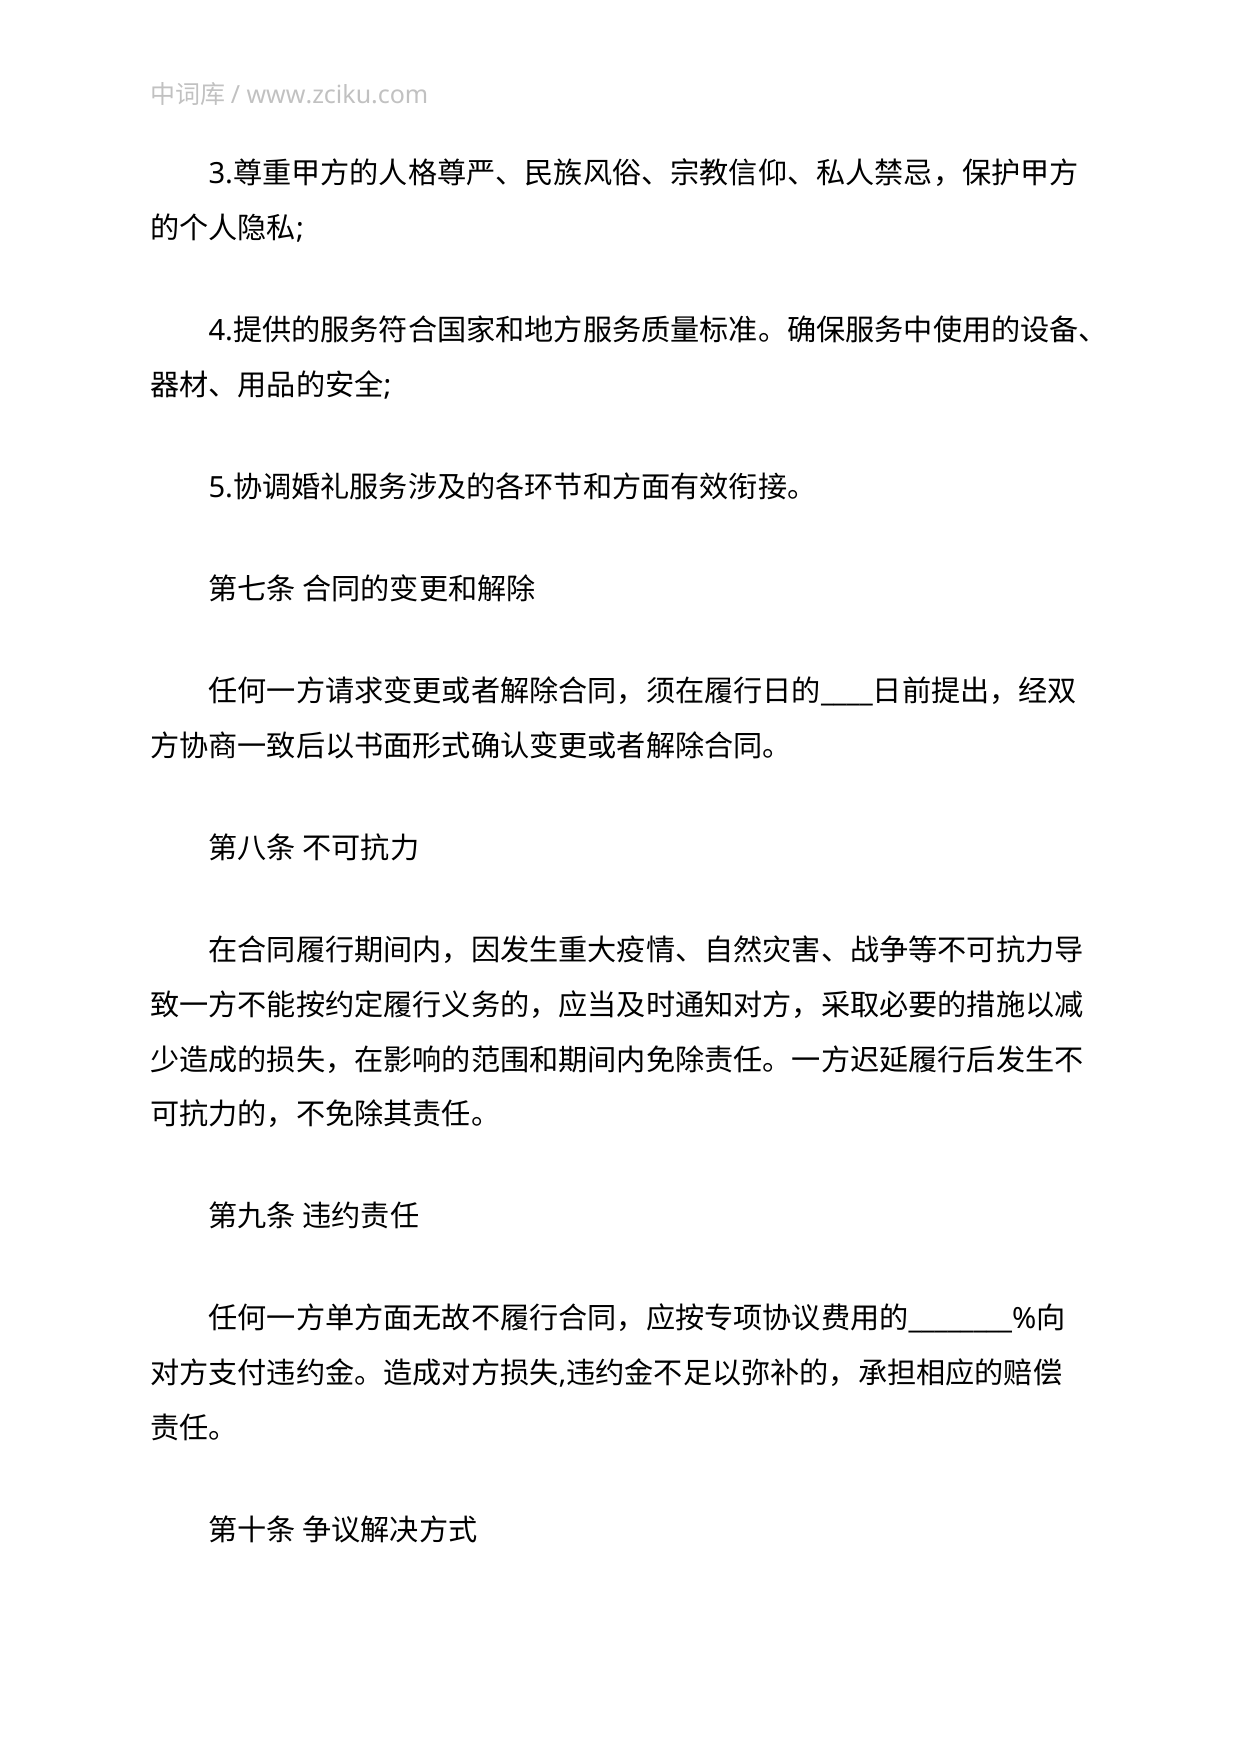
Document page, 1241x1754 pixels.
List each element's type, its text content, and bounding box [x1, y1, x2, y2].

text 第七条 合同的变更和解除 [150, 566, 1090, 608]
text 任何一方请求变更或者解除合同，须在履行日的____日前提出，经双方协商一致后以书面形式确认变更或者解除合同。 [150, 668, 1090, 765]
text 5.协调婚礼服务涉及的各环节和方面有效衔接。 [150, 464, 1090, 506]
text 任何一方单方面无故不履行合同，应按专项协议费用的________%向对方支付违约金。造成对方损失,违约金不足以弥补的，承担相应的赔偿责任。 [150, 1294, 1090, 1447]
text 第八条 不可抗力 [150, 824, 1090, 867]
text 第九条 违约责任 [150, 1193, 1090, 1235]
text 在合同履行期间内，因发生重大疫情、自然灾害、战争等不可抗力导致一方不能按约定履行义务的，应当及时通知对方，采取必要的措施以减少造成的损失，在影响的范围和期间内免除责任。一方迟延履行后发生不可抗力的，不免除其责任。 [150, 926, 1090, 1133]
text 4.提供的服务符合国家和地方服务质量标准。确保服务中使用的设备、器材、用品的安全; [150, 307, 1090, 404]
text 3.尊重甲方的人格尊严、民族风俗、宗教信仰、私人禁忌，保护甲方的个人隐私; [150, 150, 1090, 247]
text 第十条 争议解决方式 [150, 1506, 1090, 1548]
